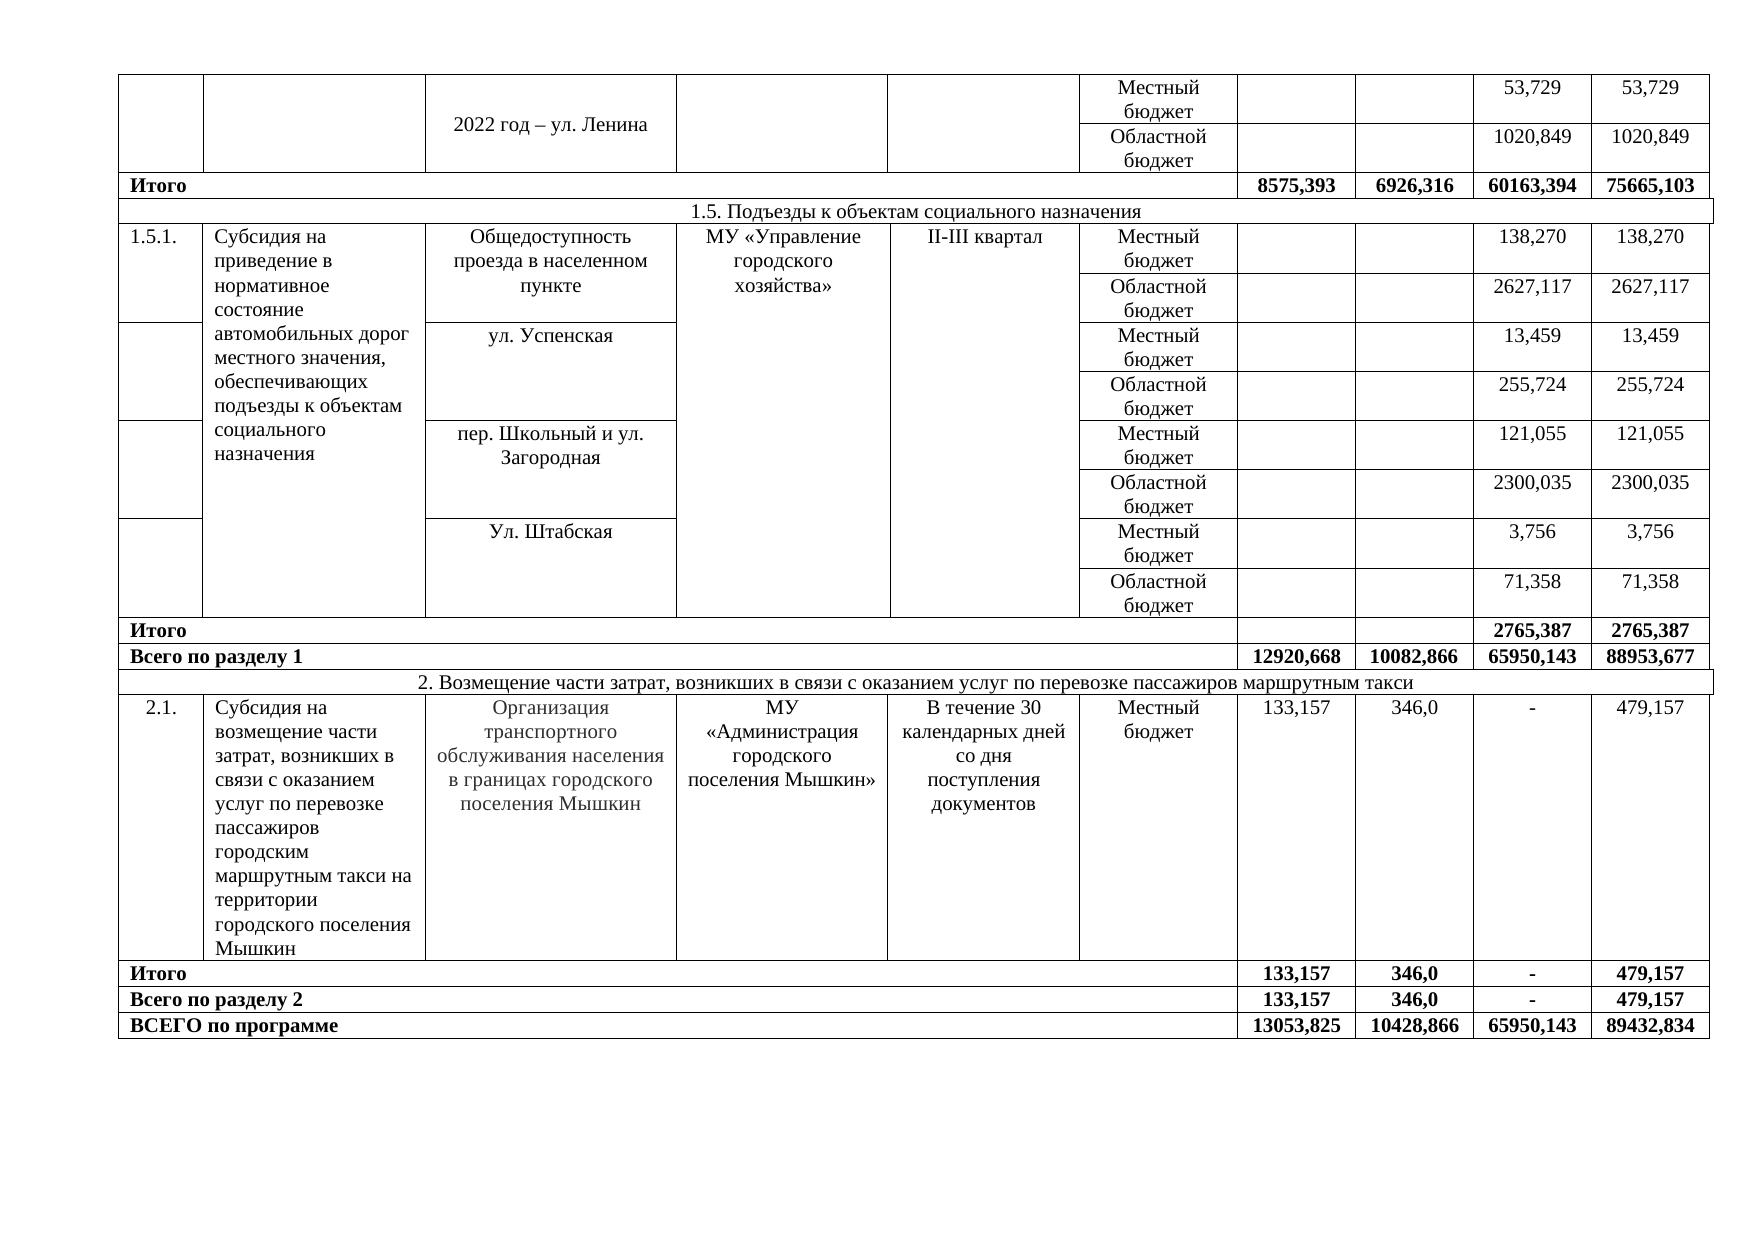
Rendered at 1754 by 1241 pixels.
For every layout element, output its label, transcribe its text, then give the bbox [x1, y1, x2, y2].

table_cell 133,157 [1238, 961, 1355, 986]
table_cell Организация транспортного обслуживания населения в границах городского поселения Мышкин [426, 695, 676, 959]
table_cell 65950,143 [1474, 644, 1591, 669]
table_cell [119, 323, 202, 420]
table_cell 53,729 [1592, 75, 1709, 123]
table_cell [1356, 124, 1473, 172]
table_cell 60163,394 [1474, 173, 1591, 198]
table_cell 133,157 [1238, 987, 1355, 1012]
table_cell [119, 421, 202, 518]
table_cell 3,756 [1592, 519, 1709, 567]
table_cell Итого [119, 618, 1237, 643]
table_cell Местный бюджет [1080, 695, 1237, 959]
table_cell 121,055 [1474, 421, 1591, 469]
table_cell Местный бюджет [1080, 519, 1237, 567]
table_cell [1238, 323, 1355, 371]
table_cell Местный бюджет [1080, 323, 1237, 371]
table_cell 10082,866 [1356, 644, 1473, 669]
table_cell Областной бюджет [1080, 124, 1237, 172]
table_cell 255,724 [1474, 372, 1591, 420]
table_cell Областной бюджет [1080, 274, 1237, 322]
table_cell 255,724 [1592, 372, 1709, 420]
table_cell [1356, 569, 1473, 617]
table_cell ВСЕГО по программе [119, 1013, 1237, 1038]
table_cell [1238, 75, 1355, 123]
table_cell Ул. Штабская [426, 519, 676, 617]
table_cell [1356, 75, 1473, 123]
table_cell 3,756 [1474, 519, 1591, 567]
table_cell 65950,143 [1474, 1013, 1591, 1038]
table_cell 13,459 [1592, 323, 1709, 371]
table_cell Областной бюджет [1080, 569, 1237, 617]
table_cell 2300,035 [1474, 470, 1591, 518]
table_cell [1356, 519, 1473, 567]
table_cell Всего по разделу 1 [119, 644, 1237, 669]
table_cell 479,157 [1592, 695, 1709, 959]
table_cell [1238, 519, 1355, 567]
table_cell [1356, 618, 1473, 643]
table_cell 88953,677 [1592, 644, 1709, 669]
table_cell 121,055 [1592, 421, 1709, 469]
table_cell 75665,103 [1592, 173, 1709, 198]
table_cell 346,0 [1356, 961, 1473, 986]
table_cell [1238, 618, 1355, 643]
table_cell Общедоступность проезда в населенном пункте [426, 224, 676, 322]
table_cell 2. Возмещение части затрат, возникших в связи с оказанием услуг по перевозке пассажиров маршрутным такси [119, 670, 1713, 694]
table_cell 10428,866 [1356, 1013, 1473, 1038]
table_cell Местный бюджет [1080, 75, 1237, 123]
table_cell 8575,393 [1238, 173, 1355, 198]
table_cell [1238, 470, 1355, 518]
table_cell [119, 519, 202, 617]
table_cell - [1474, 987, 1591, 1012]
table_cell 2300,035 [1592, 470, 1709, 518]
table_cell [1356, 470, 1473, 518]
table_cell - [1474, 695, 1591, 959]
table_cell МУ «Управление городского хозяйства» [677, 224, 890, 617]
table_cell 1020,849 [1474, 124, 1591, 172]
table_cell 2627,117 [1474, 274, 1591, 322]
table_cell Субсидия на приведение в нормативное состояние автомобильных дорог местного значения, обеспечивающих подъезды к объектам социального назначения [203, 224, 425, 617]
table_cell [1238, 124, 1355, 172]
table_cell 1020,849 [1592, 124, 1709, 172]
table_cell 13053,825 [1238, 1013, 1355, 1038]
table_cell 138,270 [1592, 224, 1709, 272]
table_cell 71,358 [1474, 569, 1591, 617]
table_cell 71,358 [1592, 569, 1709, 617]
table_cell [1238, 274, 1355, 322]
table_cell В течение 30 календарных дней со дня поступления документов [888, 695, 1079, 959]
table_cell 1.5.1. [119, 224, 202, 322]
table_cell 13,459 [1474, 323, 1591, 371]
table_cell II-III квартал [891, 224, 1079, 617]
table_cell [1238, 421, 1355, 469]
table_cell 346,0 [1356, 987, 1473, 1012]
table_cell ул. Успенская [426, 323, 676, 420]
table_cell [1356, 274, 1473, 322]
table_cell [1238, 372, 1355, 420]
table_cell [1356, 323, 1473, 371]
table_cell 2.1. [119, 695, 203, 959]
table_cell 53,729 [1474, 75, 1591, 123]
table_cell Итого [119, 961, 1237, 986]
table_cell 2627,117 [1592, 274, 1709, 322]
table_cell [1356, 224, 1473, 272]
table_cell 12920,668 [1238, 644, 1355, 669]
table_cell 479,157 [1592, 961, 1709, 986]
table_cell 133,157 [1238, 695, 1355, 959]
table_cell Местный бюджет [1080, 421, 1237, 469]
table_cell [1356, 421, 1473, 469]
table_cell 346,0 [1356, 695, 1473, 959]
table_cell Всего по разделу 2 [119, 987, 1237, 1012]
table_cell 2022 год – ул. Ленина [426, 75, 676, 172]
table_cell Итого [119, 173, 1237, 198]
table_cell 2765,387 [1474, 618, 1591, 643]
table_cell Областной бюджет [1080, 470, 1237, 518]
table_cell 89432,834 [1592, 1013, 1709, 1038]
table_cell Субсидия на возмещение части затрат, возникших в связи с оказанием услуг по перевозке пассажиров городским маршрутным такси на территории городского поселения Мышкин [204, 695, 425, 959]
table_cell [1238, 569, 1355, 617]
table_cell [1356, 372, 1473, 420]
table_cell МУ «Администрация городского поселения Мышкин» [677, 695, 887, 959]
table_cell пер. Школьный и ул. Загородная [426, 421, 676, 518]
table_cell Областной бюджет [1080, 372, 1237, 420]
table_cell - [1474, 961, 1591, 986]
table_cell 2765,387 [1592, 618, 1709, 643]
table_cell 479,157 [1592, 987, 1709, 1012]
table_cell 138,270 [1474, 224, 1591, 272]
table_cell [1238, 224, 1355, 272]
table_cell 6926,316 [1356, 173, 1473, 198]
table_cell 1.5. Подъезды к объектам социального назначения [119, 199, 1713, 223]
table_cell Местный бюджет [1080, 224, 1237, 272]
